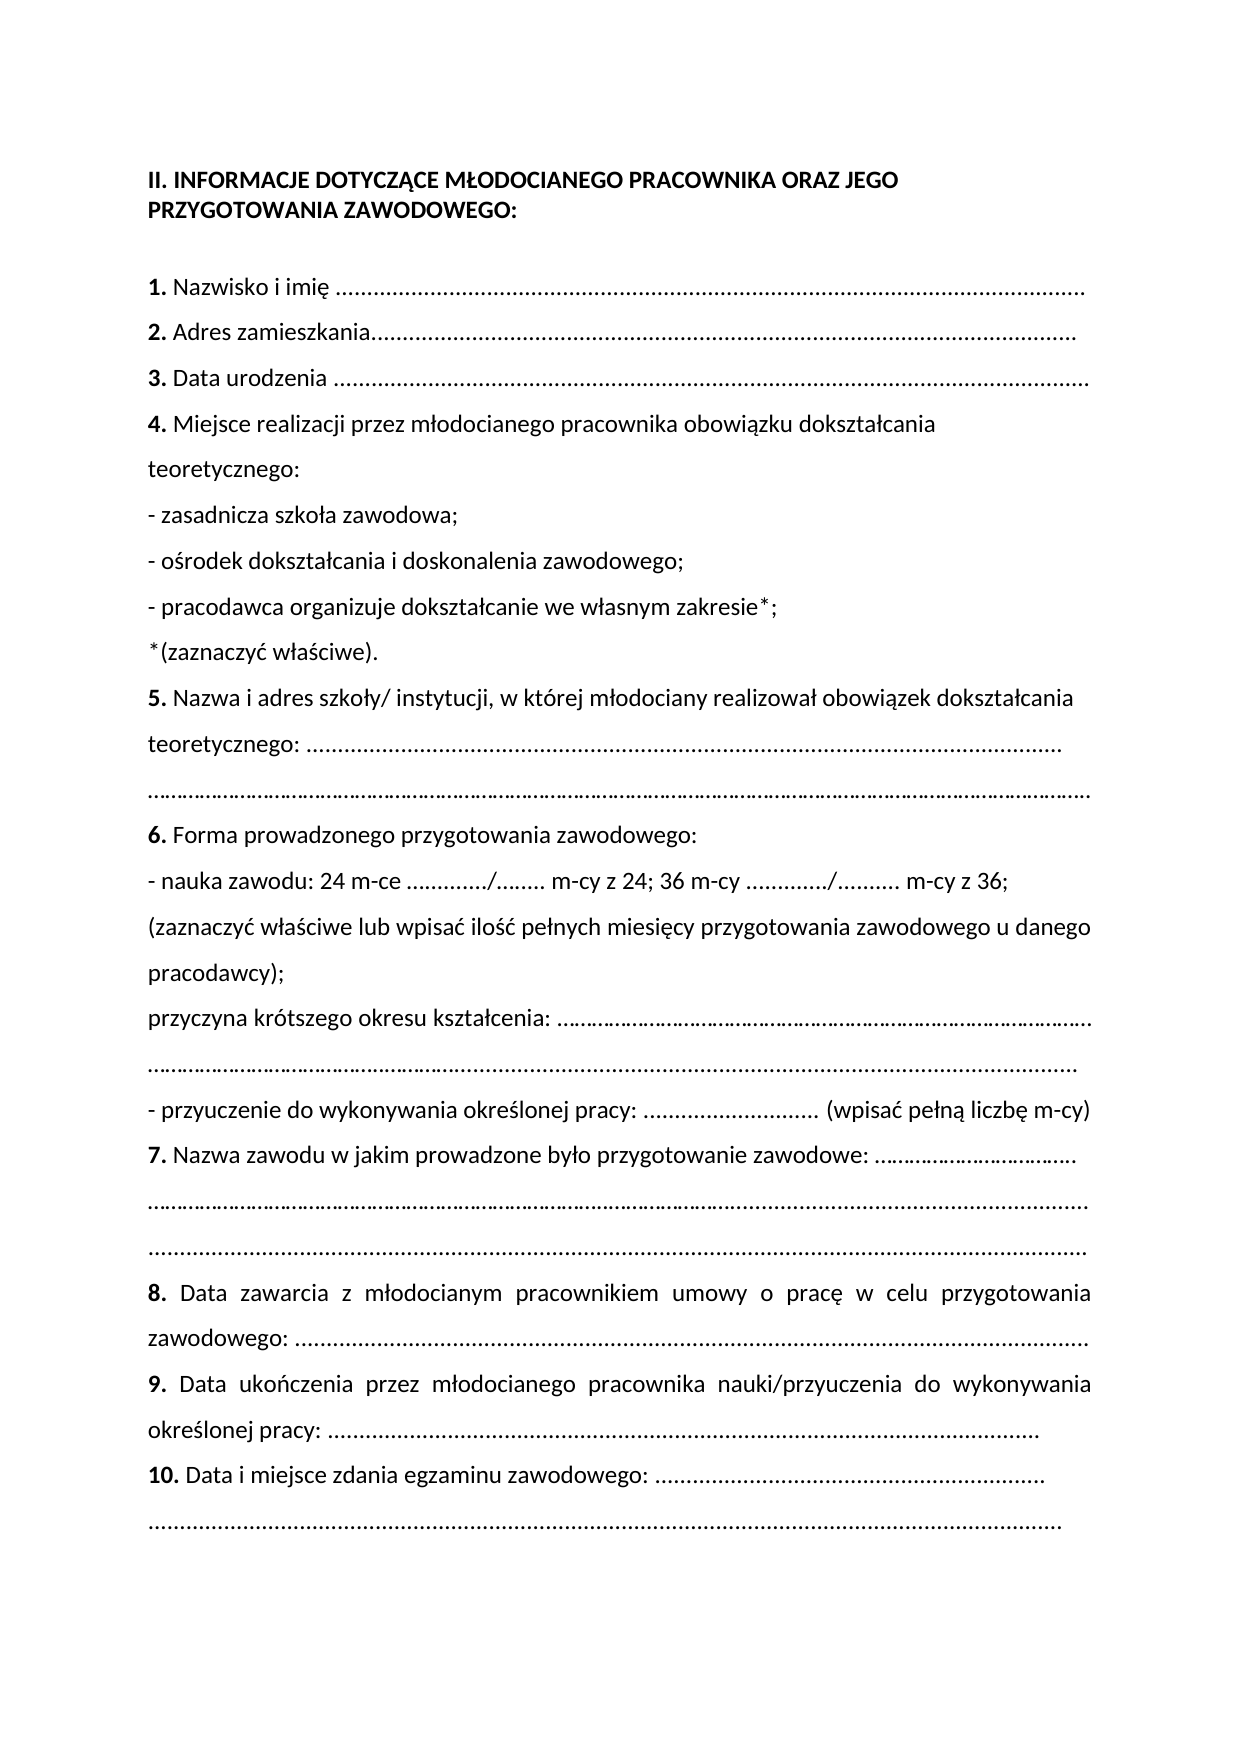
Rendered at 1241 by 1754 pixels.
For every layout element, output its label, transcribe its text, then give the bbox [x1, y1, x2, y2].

text - przyuczenie do wykonywania określonej pracy: ............................ (wpisać pełną liczbę m-cy) [148, 1094, 1093, 1124]
text 3. Data urodzenia ........................................................................................................................ [148, 362, 1093, 393]
text II. INFORMACJE DOTYCZĄCE MŁODOCIANEGO PRACOWNIKA ORAZ JEGO PRZYGOTOWANIA ZAWODOWEGO: [148, 164, 1093, 225]
text 8. Data zawarcia z młodocianym pracownikiem umowy o pracę w celu przygotowania zawodowego: .............................................................................................................................. [148, 1277, 1093, 1353]
text 5. Nazwa i adres szkoły/ instytucji, w której młodociany realizował obowiązek dokształcania [148, 682, 1093, 713]
text 2. Adres zamieszkania................................................................................................................ [148, 316, 1093, 347]
text 9. Data ukończenia przez młodocianego pracownika nauki/przyuczenia do wykonywania określonej pracy: ................................................................................................................. [148, 1368, 1093, 1444]
text 1. Nazwisko i imię ....................................................................................................................... [148, 271, 1093, 301]
text ..................................................................................................................................................... [148, 1231, 1093, 1262]
text przyczyna krótszego okresu kształcenia: ………………………………………………………………………………… …………………………………..…………................................................................................................... [148, 1002, 1093, 1079]
text - nauka zawodu: 24 m-ce …........../…..... m-cy z 24; 36 m-cy ............./.......... m-cy z 36; [148, 865, 1093, 896]
text teoretycznego: ........................................................................................................................ [148, 728, 1093, 758]
text 6. Forma prowadzonego przygotowania zawodowego: [148, 819, 1093, 850]
text ……………………………………………………………………..…………………......................................................... [148, 1185, 1093, 1216]
text ……………………………………………………………………………………………………………………………………………….. [148, 774, 1093, 804]
text - zasadnicza szkoła zawodowa; [148, 499, 1093, 530]
text *(zaznaczyć właściwe). [148, 637, 1093, 667]
text 10. Data i miejsce zdania egzaminu zawodowego: .............................................................. [148, 1460, 1093, 1490]
text ................................................................................................................................................. [148, 1505, 1093, 1536]
text 7. Nazwa zawodu w jakim prowadzone było przygotowanie zawodowe: …………………………….. [148, 1139, 1093, 1170]
text (zaznaczyć właściwe lub wpisać ilość pełnych miesięcy przygotowania zawodowego u danego pracodawcy); [148, 911, 1093, 987]
text - ośrodek dokształcania i doskonalenia zawodowego; [148, 545, 1093, 576]
text - pracodawca organizuje dokształcanie we własnym zakresie*; [148, 591, 1093, 621]
text 4. Miejsce realizacji przez młodocianego pracownika obowiązku dokształcania teoretycznego: [148, 408, 1093, 484]
